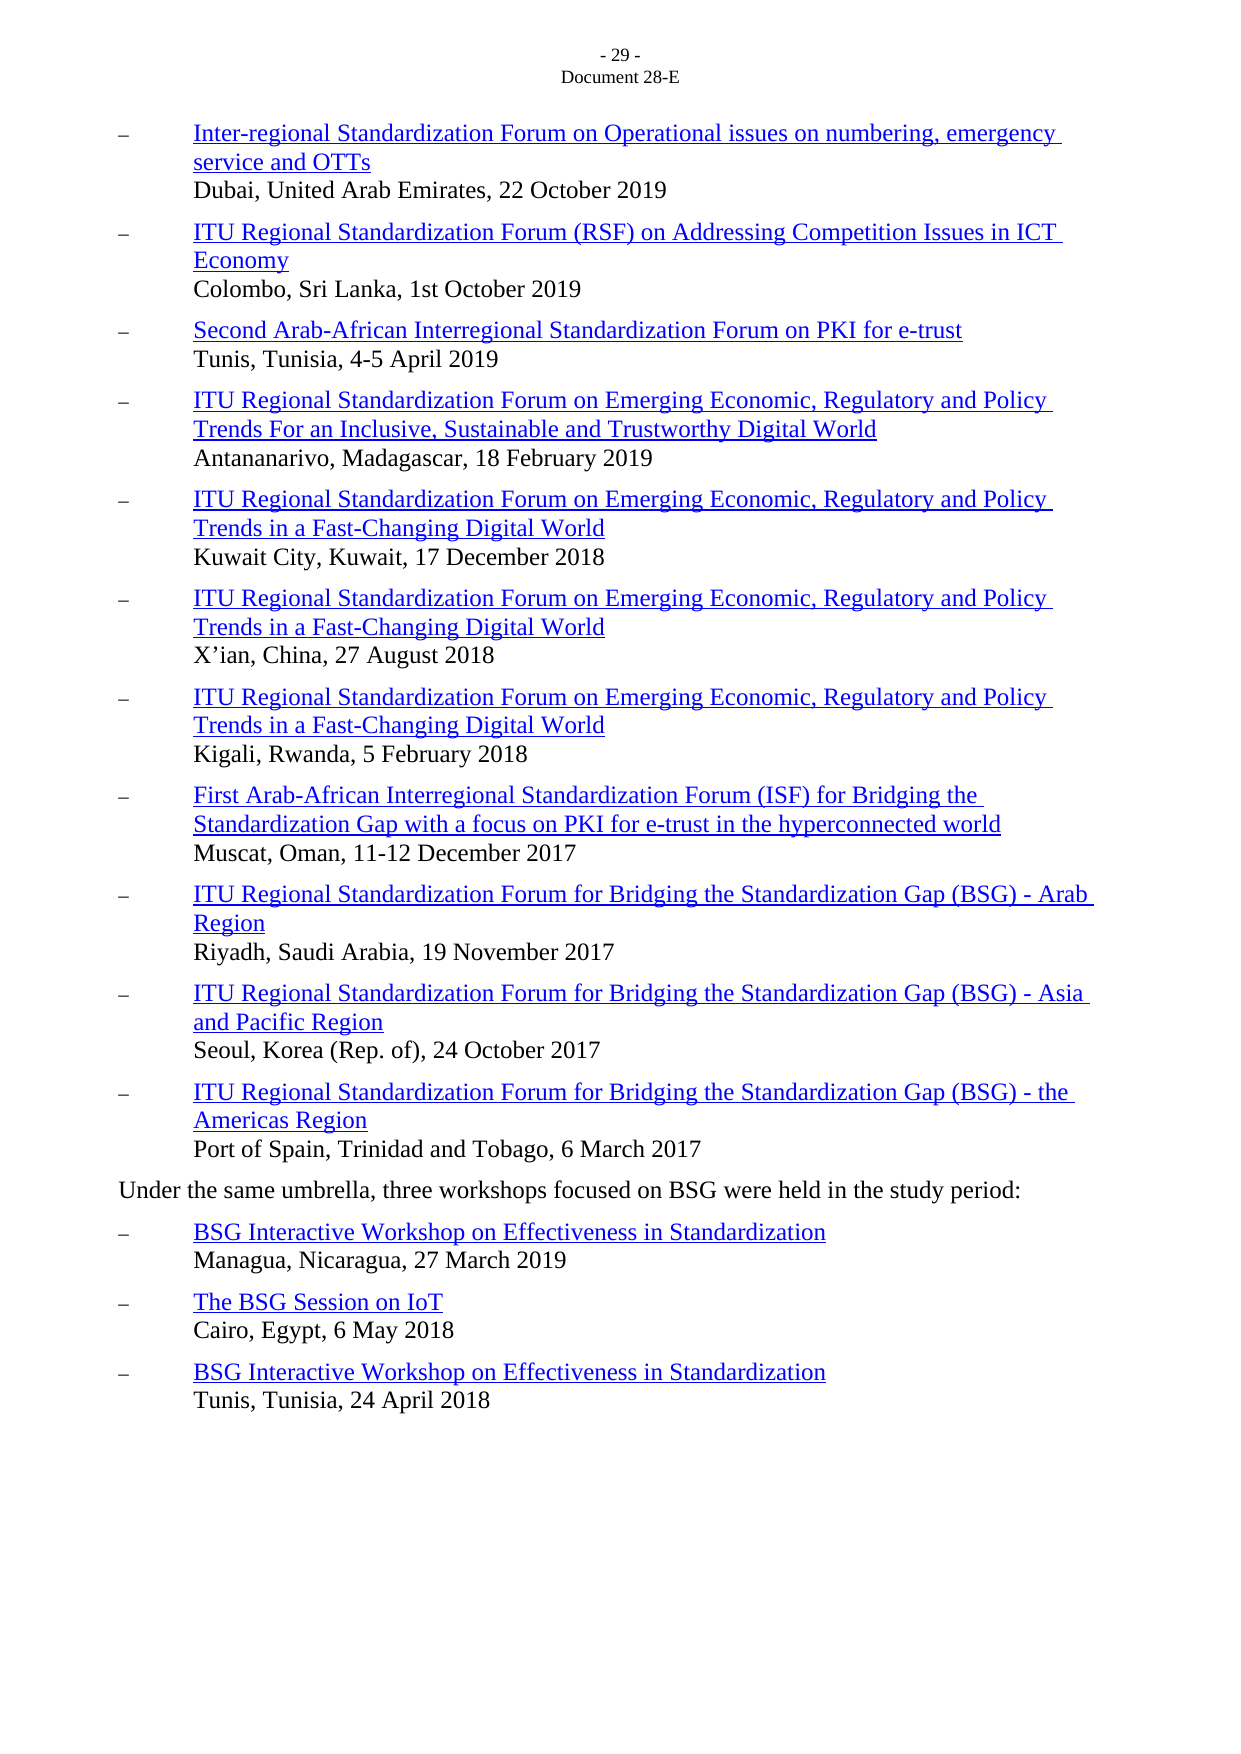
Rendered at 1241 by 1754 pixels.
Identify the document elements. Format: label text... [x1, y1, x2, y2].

list ITU Regional Standardization Forum for Bridging the Standardization Gap (BSG) - the Americas Region Port of Spain, Trinidad and Tobago, 6 March 2017 [118, 1077, 1122, 1163]
list BSG Interactive Workshop on Effectiveness in Standardization Managua, Nicaragua, 27 March 2019 [118, 1217, 1122, 1274]
text Under the same umbrella, three workshops focused on BSG were held in the study period: [118, 1176, 1122, 1204]
list ITU Regional Standardization Forum on Emerging Economic, Regulatory and Policy Trends in a Fast-Changing Digital World X’ian, China, 27 August 2018 [118, 583, 1122, 669]
list The BSG Session on IoT Cairo, Egypt, 6 May 2018 [118, 1287, 1122, 1344]
list Inter-regional Standardization Forum on Operational issues on numbering, emergency service and OTTs Dubai, United Arab Emirates, 22 October 2019 [118, 118, 1122, 204]
list Second Arab-African Interregional Standardization Forum on PKI for e-trust Tunis, Tunisia, 4-5 April 2019 [118, 316, 1122, 373]
list ITU Regional Standardization Forum on Emerging Economic, Regulatory and Policy Trends in a Fast-Changing Digital World Kigali, Rwanda, 5 February 2018 [118, 682, 1122, 768]
list ITU Regional Standardization Forum for Bridging the Standardization Gap (BSG) - Asia and Pacific Region Seoul, Korea (Rep. of), 24 October 2017 [118, 978, 1122, 1064]
list ITU Regional Standardization Forum on Emerging Economic, Regulatory and Policy Trends in a Fast-Changing Digital World Kuwait City, Kuwait, 17 December 2018 [118, 484, 1122, 571]
list First Arab-African Interregional Standardization Forum (ISF) for Bridging the Standardization Gap with a focus on PKI for e-trust in the hyperconnected world Muscat, Oman, 11-12 December 2017 [118, 781, 1122, 867]
list ITU Regional Standardization Forum on Emerging Economic, Regulatory and Policy Trends For an Inclusive, Sustainable and Trustworthy Digital World Antananarivo, Madagascar, 18 February 2019 [118, 386, 1122, 472]
list ITU Regional Standardization Forum (RSF) on Addressing Competition Issues in ICT Economy Colombo, Sri Lanka, 1st October 2019 [118, 217, 1122, 303]
list ITU Regional Standardization Forum for Bridging the Standardization Gap (BSG) - Arab Region Riyadh, Saudi Arabia, 19 November 2017 [118, 879, 1122, 966]
list BSG Interactive Workshop on Effectiveness in Standardization Tunis, Tunisia, 24 April 2018 [118, 1357, 1122, 1414]
